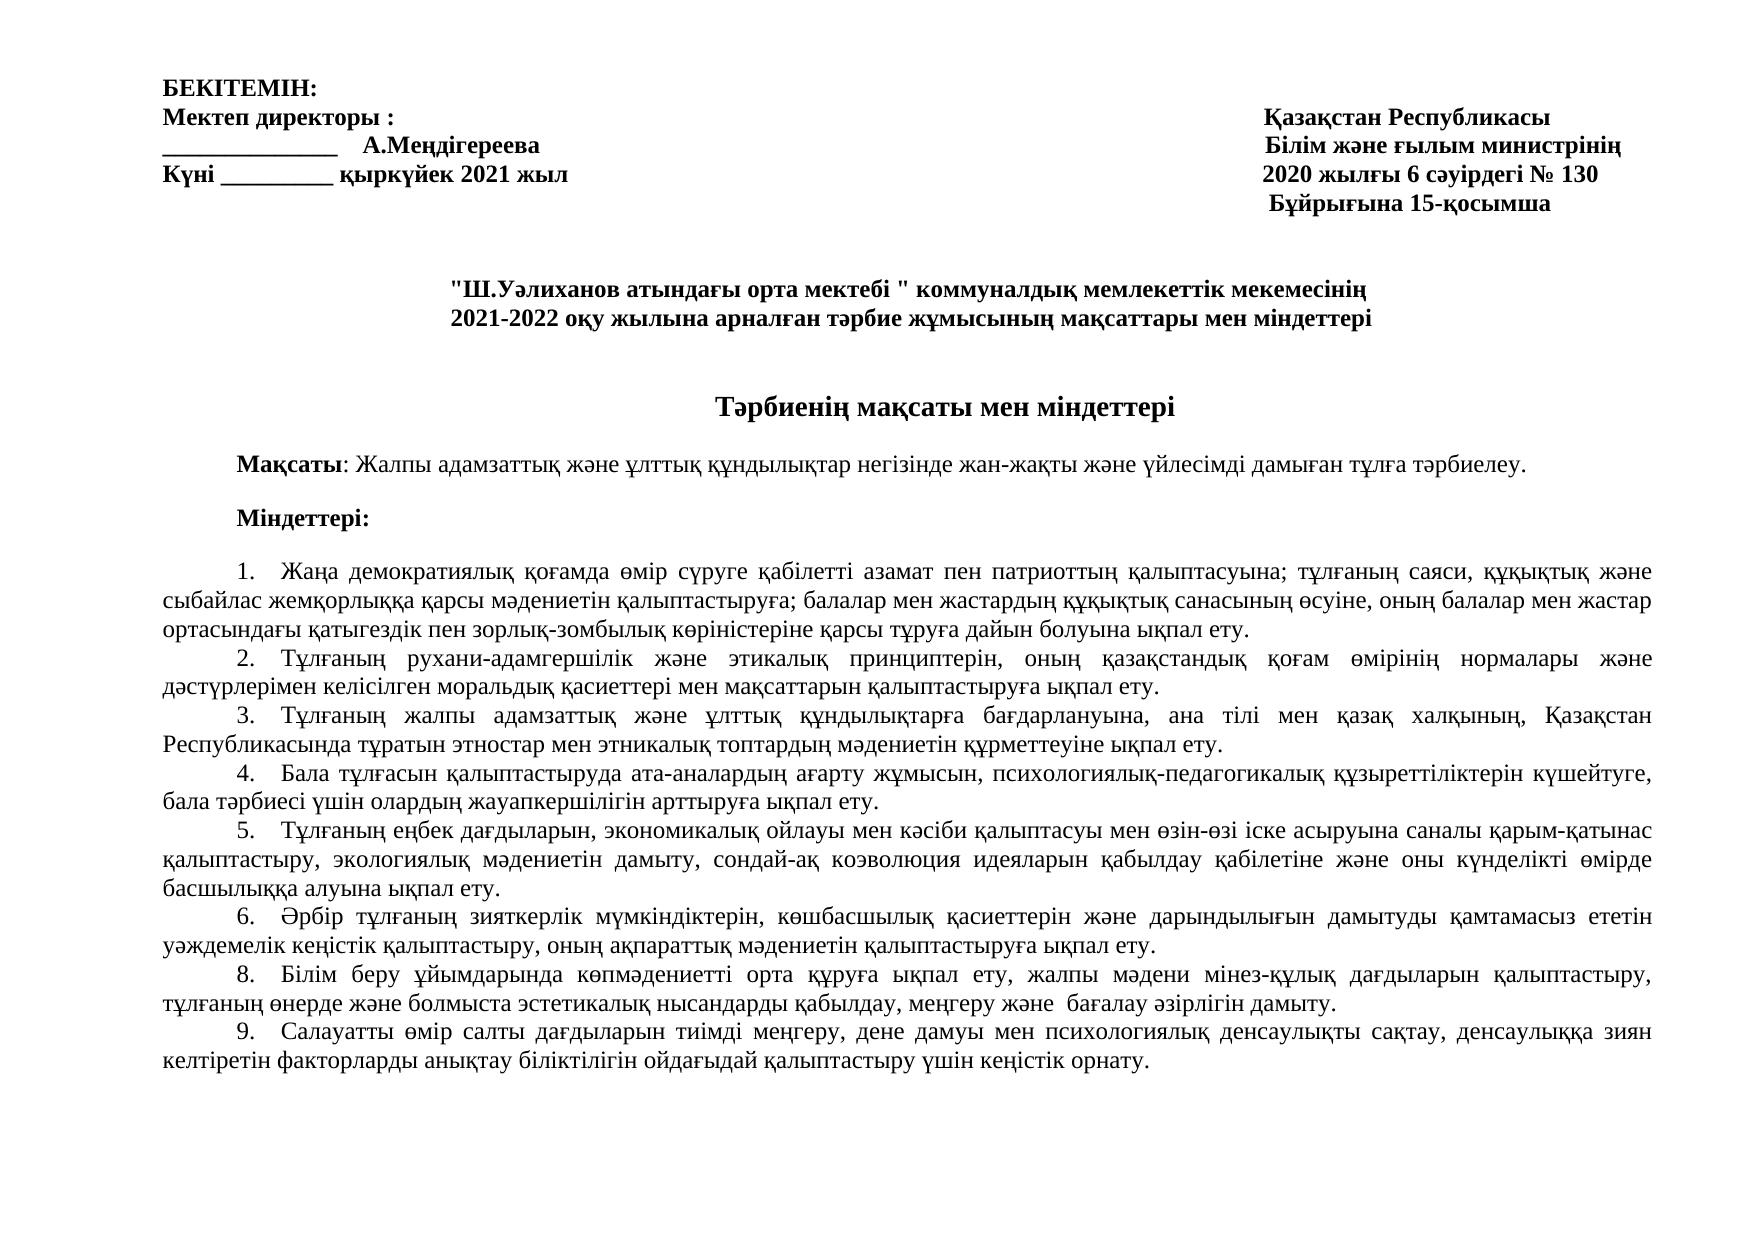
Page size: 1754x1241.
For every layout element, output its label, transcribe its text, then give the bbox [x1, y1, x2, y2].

text ______________ А.Меңдігереева Білім және ғылым министрінің [162, 131, 1654, 159]
list Тұлғаның рухани-адамгершілік және этикалық принциптерін, оның қазақстандық қоғам өмірінің нормалары және дәстүрлерімен келісілген моральдық қасиеттері мен мақсаттарын қалыптастыруға ықпал ету. [162, 643, 1654, 700]
list Жаңа демократиялық қоғамда өмір сүруге қабілетті азамат пен патриоттың қалыптасуына; тұлғаның саяси, құқықтық және сыбайлас жемқорлыққа қарсы мәдениетін қалыптастыруға; балалар мен жастардың құқықтық санасының өсуіне, оның балалар мен жастар ортасындағы қатыгездік пен зорлық-зомбылық көріністеріне қарсы тұруға дайын болуына ықпал ету. [162, 556, 1654, 643]
list Салауатты өмір салты дағдыларын тиімді меңгеру, дене дамуы мен психологиялық денсаулықты сақтау, денсаулыққа зиян келтіретін факторларды анықтау біліктілігін ойдағыдай қалыптастыру үшін кеңістік орнату. [162, 1016, 1654, 1074]
list Тұлғаның жалпы адамзаттық және ұлттық құндылықтарға бағдарлануына, ана тілі мен қазақ халқының, Қазақстан Республикасында тұратын этностар мен этникалық топтардың мәдениетін құрметтеуіне ықпал ету. [162, 700, 1654, 758]
list Тұлғаның еңбек дағдыларын, экономикалық ойлауы мен кәсіби қалыптасуы мен өзін-өзі іске асыруына саналы қарым-қатынас қалыптастыру, экологиялық мәдениетін дамыту, сондай-ақ коэволюция идеяларын қабылдау қабілетіне және оны күнделікті өмірде басшылыққа алуына ықпал ету. [162, 815, 1654, 901]
text 2021-2022 оқу жылына арналған тәрбие жұмысының мақсаттары мен міндеттері [162, 303, 1654, 332]
text Тәрбиенің мақсаты мен міндеттері [162, 389, 1654, 423]
text Бұйрығына 15-қосымша [1269, 188, 1654, 217]
text "Ш.Уәлиханов атындағы орта мектебі " коммуналдық мемлекеттік мекемесінің [162, 274, 1654, 303]
text Мақсаты: Жалпы адамзаттық және ұлттық құндылықтар негізінде жан-жақты және үйлесімді дамыған тұлға тәрбиелеу. [162, 449, 1654, 477]
list Бала тұлғасын қалыптастыруда ата-аналардың ағарту жұмысын, психологиялық-педагогикалық құзыреттіліктерін күшейтуге, бала тәрбиесі үшін олардың жауапкершілігін арттыруға ықпал ету. [162, 758, 1654, 815]
text Күні _________ қыркүйек 2021 жыл 2020 жылғы 6 сәуірдегі № 130 [162, 159, 1654, 188]
text Міндеттері: [162, 503, 1654, 531]
text Мектеп директоры : Қазақстан Республикасы [162, 102, 1654, 131]
text БЕКІТЕМІН: [162, 73, 1654, 102]
list Білім беру ұйымдарында көпмәдениетті орта құруға ықпал ету, жалпы мәдени мінез-құлық дағдыларын қалыптастыру, тұлғаның өнерде және болмыста эстетикалық нысандарды қабылдау, меңгеру және бағалау әзірлігін дамыту. [162, 959, 1654, 1016]
list Әрбір тұлғаның зияткерлік мүмкіндіктерін, көшбасшылық қасиеттерін және дарындылығын дамытуды қамтамасыз ететін уәждемелік кеңістік қалыптастыру, оның ақпараттық мәдениетін қалыптастыруға ықпал ету. [162, 901, 1654, 959]
